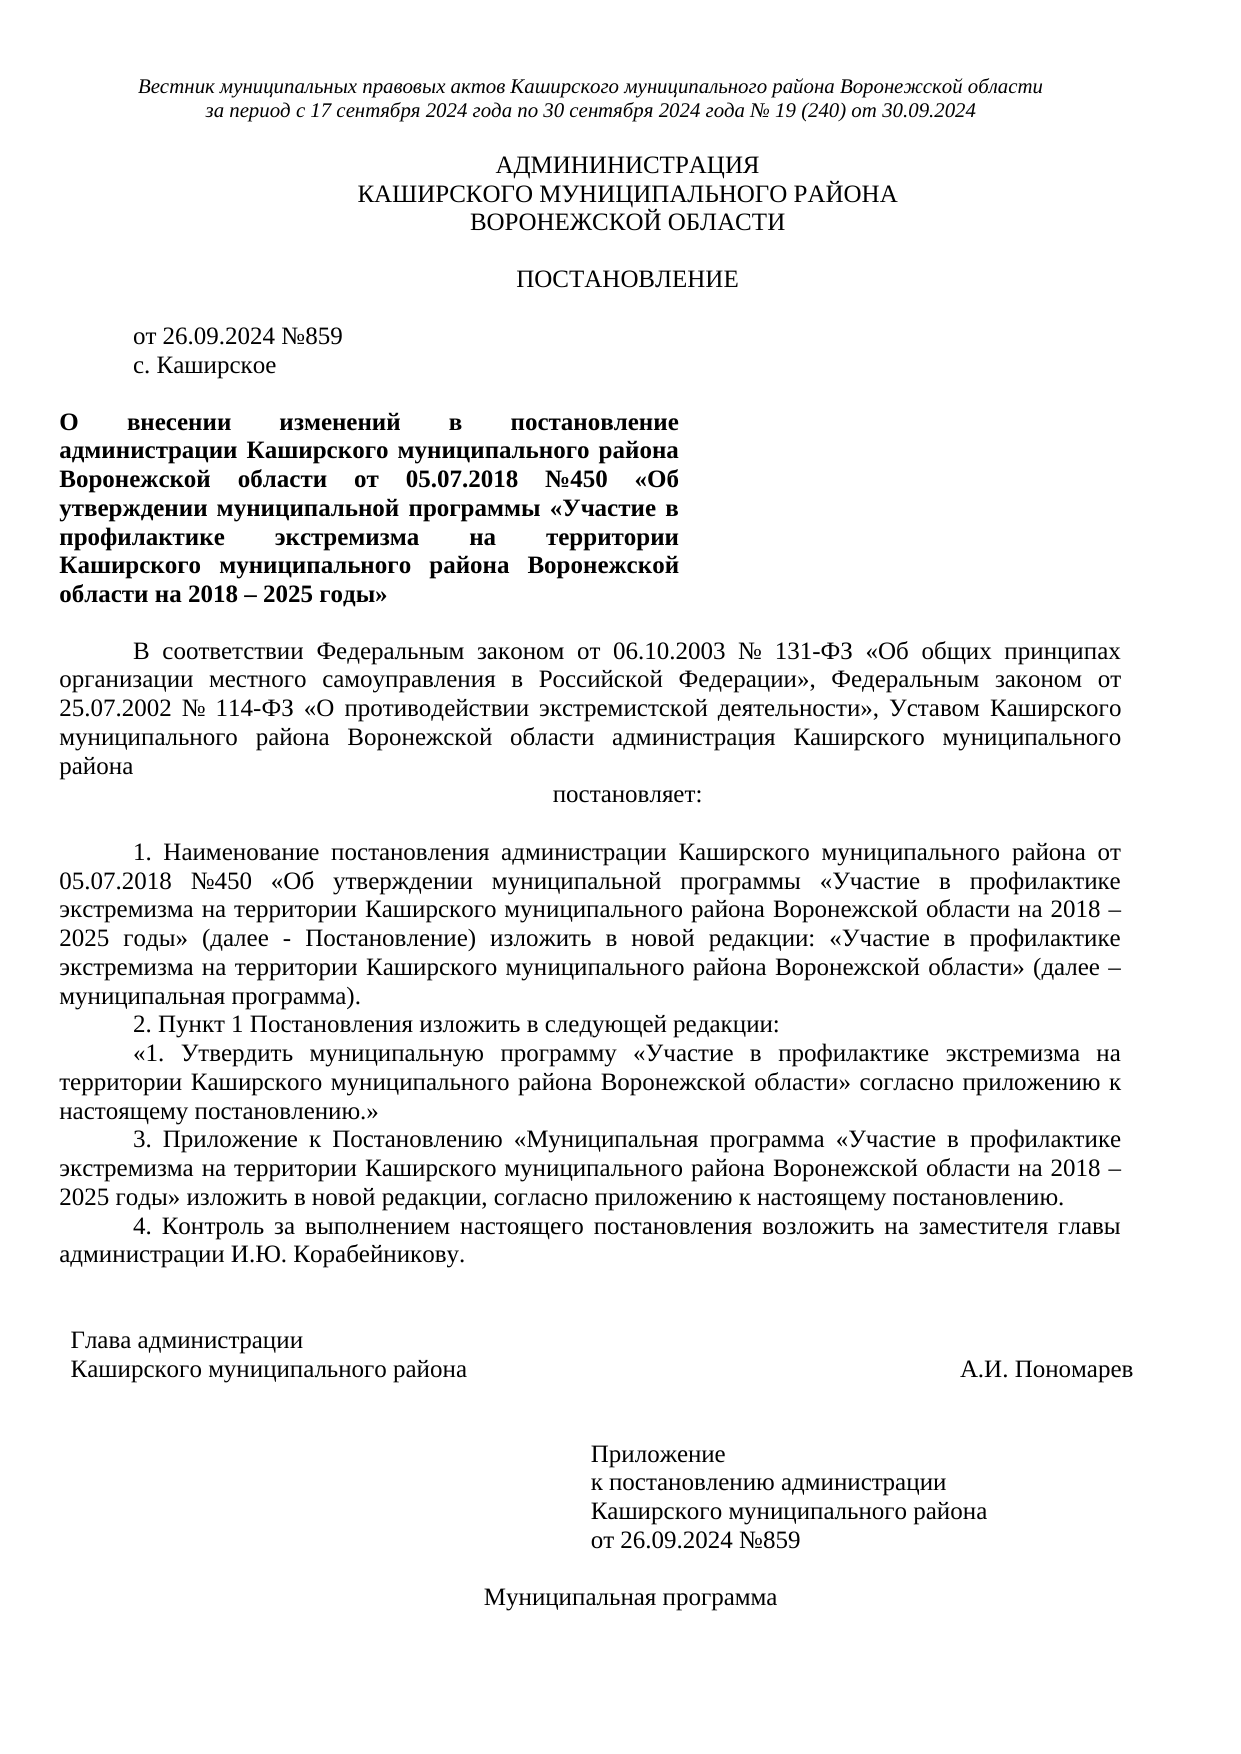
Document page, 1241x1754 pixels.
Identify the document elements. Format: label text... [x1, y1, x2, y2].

text АДМИНИНИСТРАЦИЯ [59, 150, 1122, 179]
text Каширского муниципального района [591, 1496, 1122, 1525]
text «1. Утвердить муниципальную программу «Участие в профилактике экстремизма на территории Каширского муниципального района Воронежской области» согласно приложению к настоящему постановлению.» [59, 1038, 1122, 1124]
text Муниципальная программа [59, 1582, 1122, 1610]
text В соответствии Федеральным законом от 06.10.2003 № 131-ФЗ «Об общих принципах организации местного самоуправления в Российской Федерации», Федеральным законом от 25.07.2002 № 114-ФЗ «О противодействии экстремистской деятельности», Уставом Каширского муниципального района Воронежской области администрация Каширского муниципального района [59, 636, 1122, 779]
text ПОСТАНОВЛЕНИЕ [59, 264, 1122, 293]
text 2. Пункт 1 Постановления изложить в следующей редакции: [59, 1009, 1122, 1038]
text от 26.09.2024 №859 [59, 321, 1122, 350]
text постановляет: [59, 779, 1122, 808]
text 1. Наименование постановления администрации Каширского муниципального района от 05.07.2018 №450 «Об утверждении муниципальной программы «Участие в профилактике экстремизма на территории Каширского муниципального района Воронежской области на 2018 – 2025 годы» (далее - Постановление) изложить в новой редакции: «Участие в профилактике экстремизма на территории Каширского муниципального района Воронежской области» (далее – муниципальная программа). [59, 837, 1122, 1009]
text 3. Приложение к Постановлению «Муниципальная программа «Участие в профилактике экстремизма на территории Каширского муниципального района Воронежской области на 2018 – 2025 годы» изложить в новой редакции, согласно приложению к настоящему постановлению. [59, 1124, 1122, 1211]
text 4. Контроль за выполнением настоящего постановления возложить на заместителя главы администрации И.Ю. Корабейникову. [59, 1211, 1122, 1268]
text О внесении изменений в постановление администрации Каширского муниципального района Воронежской области от 05.07.2018 №450 «Об утверждении муниципальной программы «Участие в профилактике экстремизма на территории Каширского муниципального района Воронежской области на 2018 – 2025 годы» [59, 407, 679, 608]
text КАШИРСКОГО МУНИЦИПАЛЬНОГО РАЙОНА [59, 179, 1122, 207]
text с. Каширское [59, 350, 1122, 378]
text ВОРОНЕЖСКОЙ ОБЛАСТИ [59, 207, 1122, 236]
text к постановлению администрации [591, 1467, 1122, 1496]
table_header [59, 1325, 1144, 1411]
text от 26.09.2024 №859 [591, 1525, 1122, 1554]
text Приложение [591, 1439, 1122, 1467]
